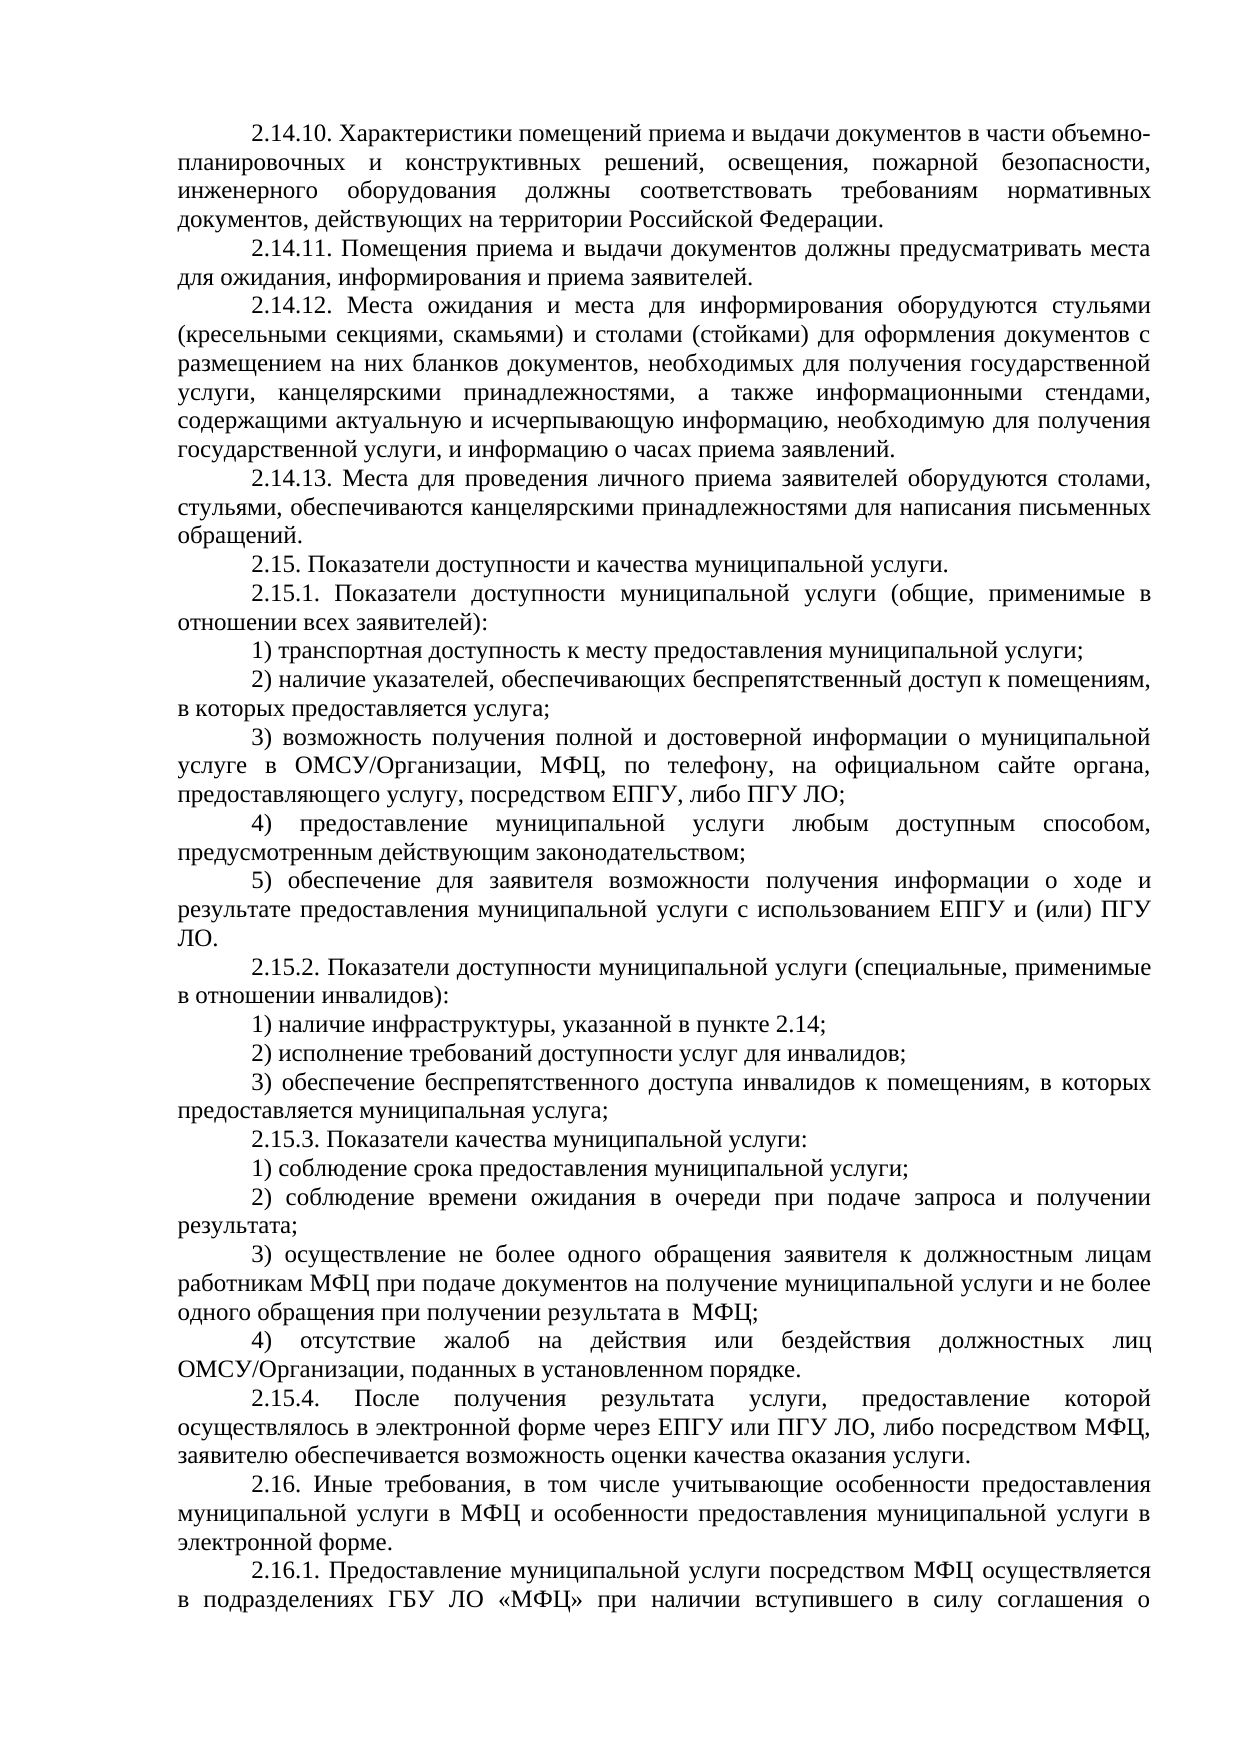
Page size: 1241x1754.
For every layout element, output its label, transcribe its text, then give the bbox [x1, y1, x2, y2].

text 2.15.4. После получения результата услуги, предоставление которой осуществлялось в электронной форме через ЕПГУ или ПГУ ЛО, либо посредством МФЦ, заявителю обеспечивается возможность оценки качества оказания услуги. [177, 1383, 1152, 1469]
text 2.15. Показатели доступности и качества муниципальной услуги. [177, 549, 1152, 578]
text 2.15.1. Показатели доступности муниципальной услуги (общие, применимые в отношении всех заявителей): [177, 578, 1152, 636]
text 3) возможность получения полной и достоверной информации о муниципальной услуге в ОМСУ/Организации, МФЦ, по телефону, на официальном сайте органа, предоставляющего услугу, посредством ЕПГУ, либо ПГУ ЛО; [177, 722, 1152, 808]
text 2) наличие указателей, обеспечивающих беспрепятственный доступ к помещениям, в которых предоставляется услуга; [177, 664, 1152, 722]
text 2.15.3. Показатели качества муниципальной услуги: [177, 1124, 1152, 1153]
text 2) соблюдение времени ожидания в очереди при подаче запроса и получении результата; [177, 1182, 1152, 1239]
text 3) осуществление не более одного обращения заявителя к должностным лицам работникам МФЦ при подаче документов на получение муниципальной услуги и не более одного обращения при получении результата в МФЦ; [177, 1239, 1152, 1326]
text 1) транспортная доступность к месту предоставления муниципальной услуги; [177, 636, 1152, 664]
text 4) отсутствие жалоб на действия или бездействия должностных лиц ОМСУ/Организации, поданных в установленном порядке. [177, 1326, 1152, 1383]
text 2.14.12. Места ожидания и места для информирования оборудуются стульями (кресельными секциями, скамьями) и столами (стойками) для оформления документов с размещением на них бланков документов, необходимых для получения государственной услуги, канцелярскими принадлежностями, а также информационными стендами, содержащими актуальную и исчерпывающую информацию, необходимую для получения государственной услуги, и информацию о часах приема заявлений. [177, 291, 1152, 463]
text 2.15.2. Показатели доступности муниципальной услуги (специальные, применимые в отношении инвалидов): [177, 952, 1152, 1009]
text 2.14.11. Помещения приема и выдачи документов должны предусматривать места для ожидания, информирования и приема заявителей. [177, 233, 1152, 291]
text 1) наличие инфраструктуры, указанной в пункте 2.14; [177, 1009, 1152, 1038]
text 2) исполнение требований доступности услуг для инвалидов; [177, 1038, 1152, 1067]
text 5) обеспечение для заявителя возможности получения информации о ходе и результате предоставления муниципальной услуги с использованием ЕПГУ и (или) ПГУ ЛО. [177, 866, 1152, 952]
text 2.14.13. Места для проведения личного приема заявителей оборудуются столами, стульями, обеспечиваются канцелярскими принадлежностями для написания письменных обращений. [177, 463, 1152, 549]
text 1) соблюдение срока предоставления муниципальной услуги; [177, 1153, 1152, 1182]
text 3) обеспечение беспрепятственного доступа инвалидов к помещениям, в которых предоставляется муниципальная услуга; [177, 1067, 1152, 1124]
text 2.16. Иные требования, в том числе учитывающие особенности предоставления муниципальной услуги в МФЦ и особенности предоставления муниципальной услуги в электронной форме. [177, 1469, 1152, 1556]
text 4) предоставление муниципальной услуги любым доступным способом, предусмотренным действующим законодательством; [177, 808, 1152, 866]
text 2.14.10. Характеристики помещений приема и выдачи документов в части объемно-планировочных и конструктивных решений, освещения, пожарной безопасности, инженерного оборудования должны соответствовать требованиям нормативных документов, действующих на территории Российской Федерации. [177, 118, 1152, 233]
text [177, 1556, 1152, 1613]
